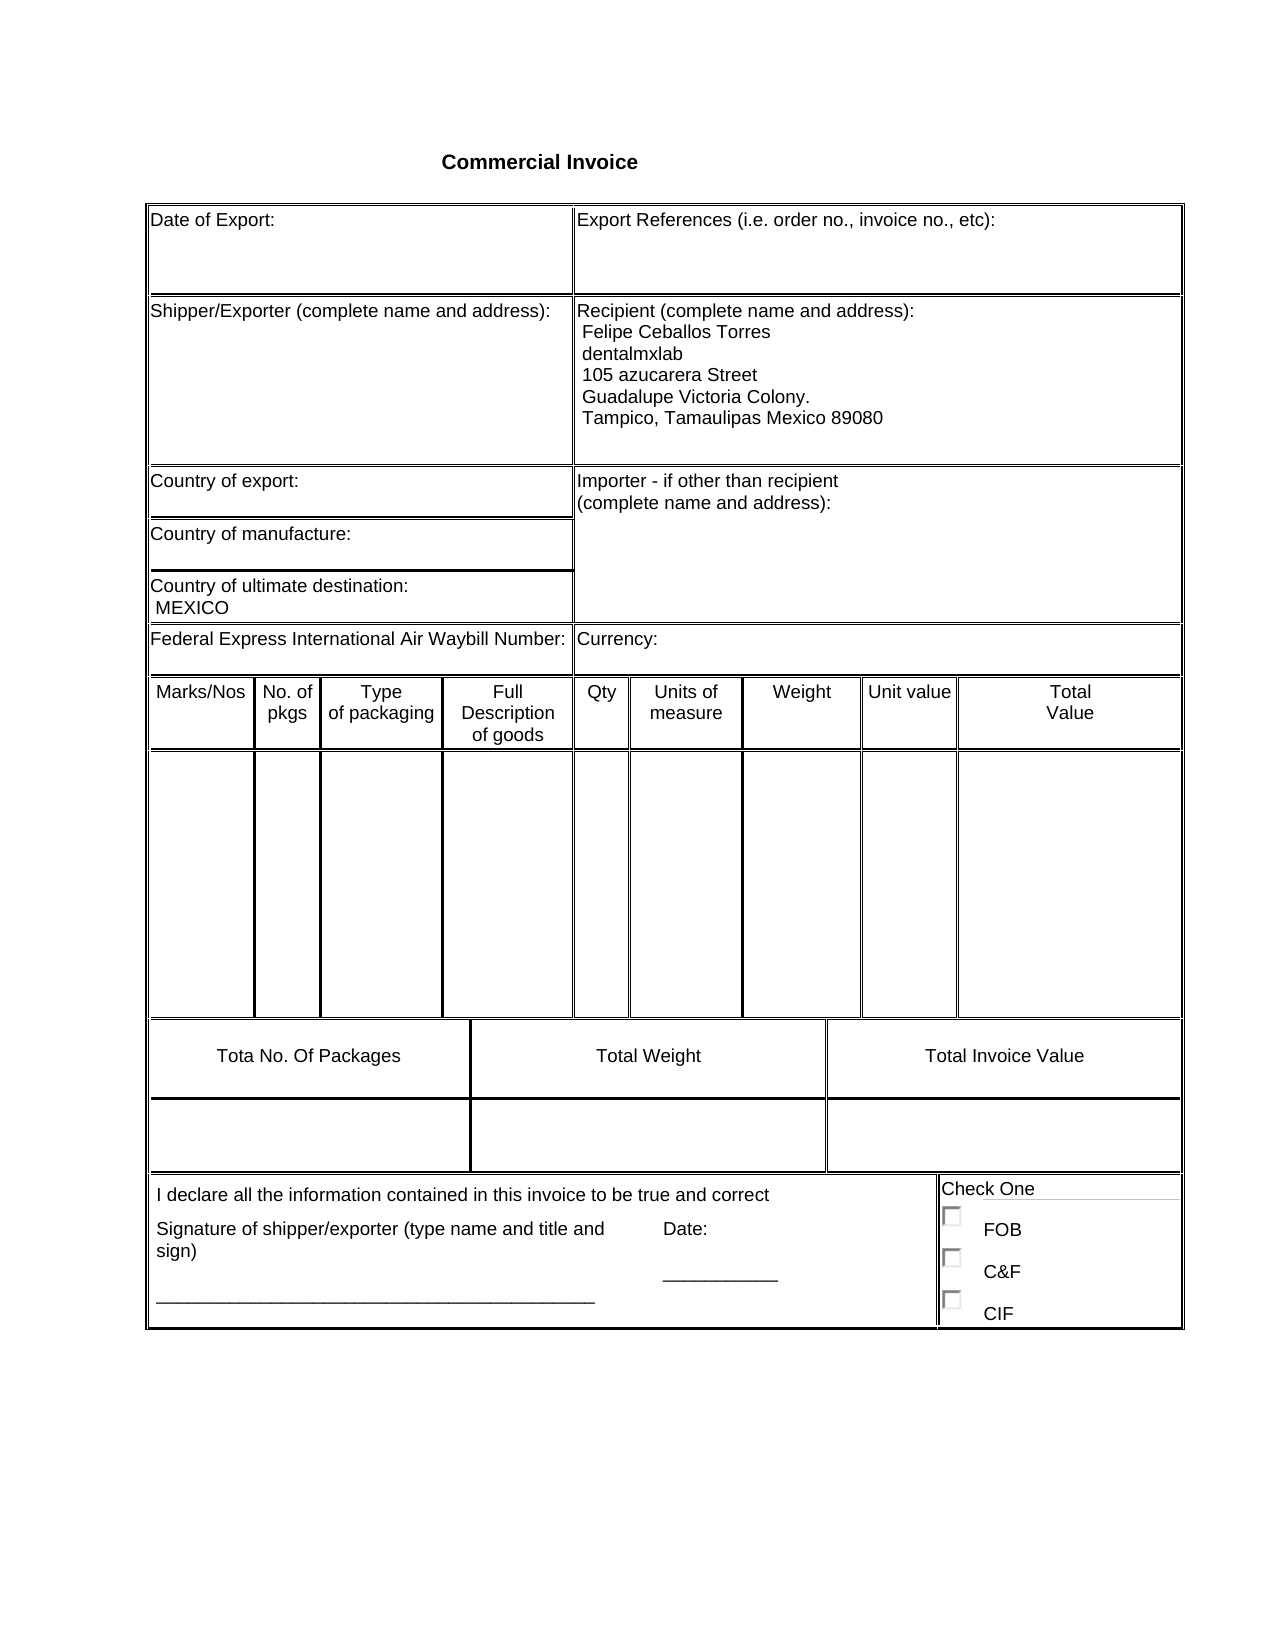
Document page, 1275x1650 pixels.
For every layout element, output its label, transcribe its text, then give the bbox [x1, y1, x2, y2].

table_cell [256, 752, 319, 1016]
table_cell [472, 1100, 825, 1171]
table_cell Weight [744, 678, 860, 748]
table_header Date of Export: [149, 206, 573, 293]
table_cell Check One Principio del formulario FOB C&F CIF Final del formulario [938, 1171, 1182, 1327]
table_cell Federal Express International Air Waybill Number: [149, 621, 572, 674]
table_cell Country of manufacture: [149, 516, 572, 569]
table_cell [444, 752, 572, 1016]
table_cell No. of pkgs [256, 678, 319, 748]
table_cell Importer - if other than recipient (complete name and address): [574, 464, 1183, 621]
table_cell [959, 748, 1182, 1016]
table_cell Total Weight [472, 1020, 825, 1097]
table_header Commercial Invoice [150, 150, 930, 203]
table_cell Recipient (complete name and address): Felipe Ceballos Torres dentalmxlab 105 azucarera Street Guadalupe Victoria Colony. Tampico, Tamaulipas Mexico 89080 [575, 293, 1182, 464]
table_cell [744, 752, 860, 1016]
table_cell Total Value [959, 674, 1182, 748]
table_cell Shipper/Exporter (complete name and address): [149, 293, 572, 464]
table_cell Total Invoice Value [828, 1016, 1182, 1097]
table_cell Full Description of goods [444, 678, 572, 748]
table_cell Unit value [863, 678, 956, 748]
table_cell Marks/Nos [149, 674, 253, 748]
table_cell [149, 1171, 938, 1327]
table_cell Country of export: [147, 464, 573, 516]
table_cell [575, 752, 628, 1016]
table_cell [149, 748, 253, 1016]
table_cell [149, 1097, 469, 1171]
table_cell Units of measure [631, 678, 741, 748]
table_header Export References (i.e. order no., invoice no., etc): [574, 206, 1181, 293]
table_cell [863, 752, 956, 1016]
table_cell [631, 752, 741, 1016]
table_cell [828, 1097, 1181, 1171]
table_cell Currency: [575, 621, 1182, 674]
table_cell Type of packaging [322, 678, 441, 748]
table_cell Qty [575, 678, 628, 748]
table_cell Tota No. Of Packages [149, 1016, 469, 1097]
table_cell Country of ultimate destination: MEXICO [149, 569, 572, 621]
table_cell [322, 752, 441, 1016]
